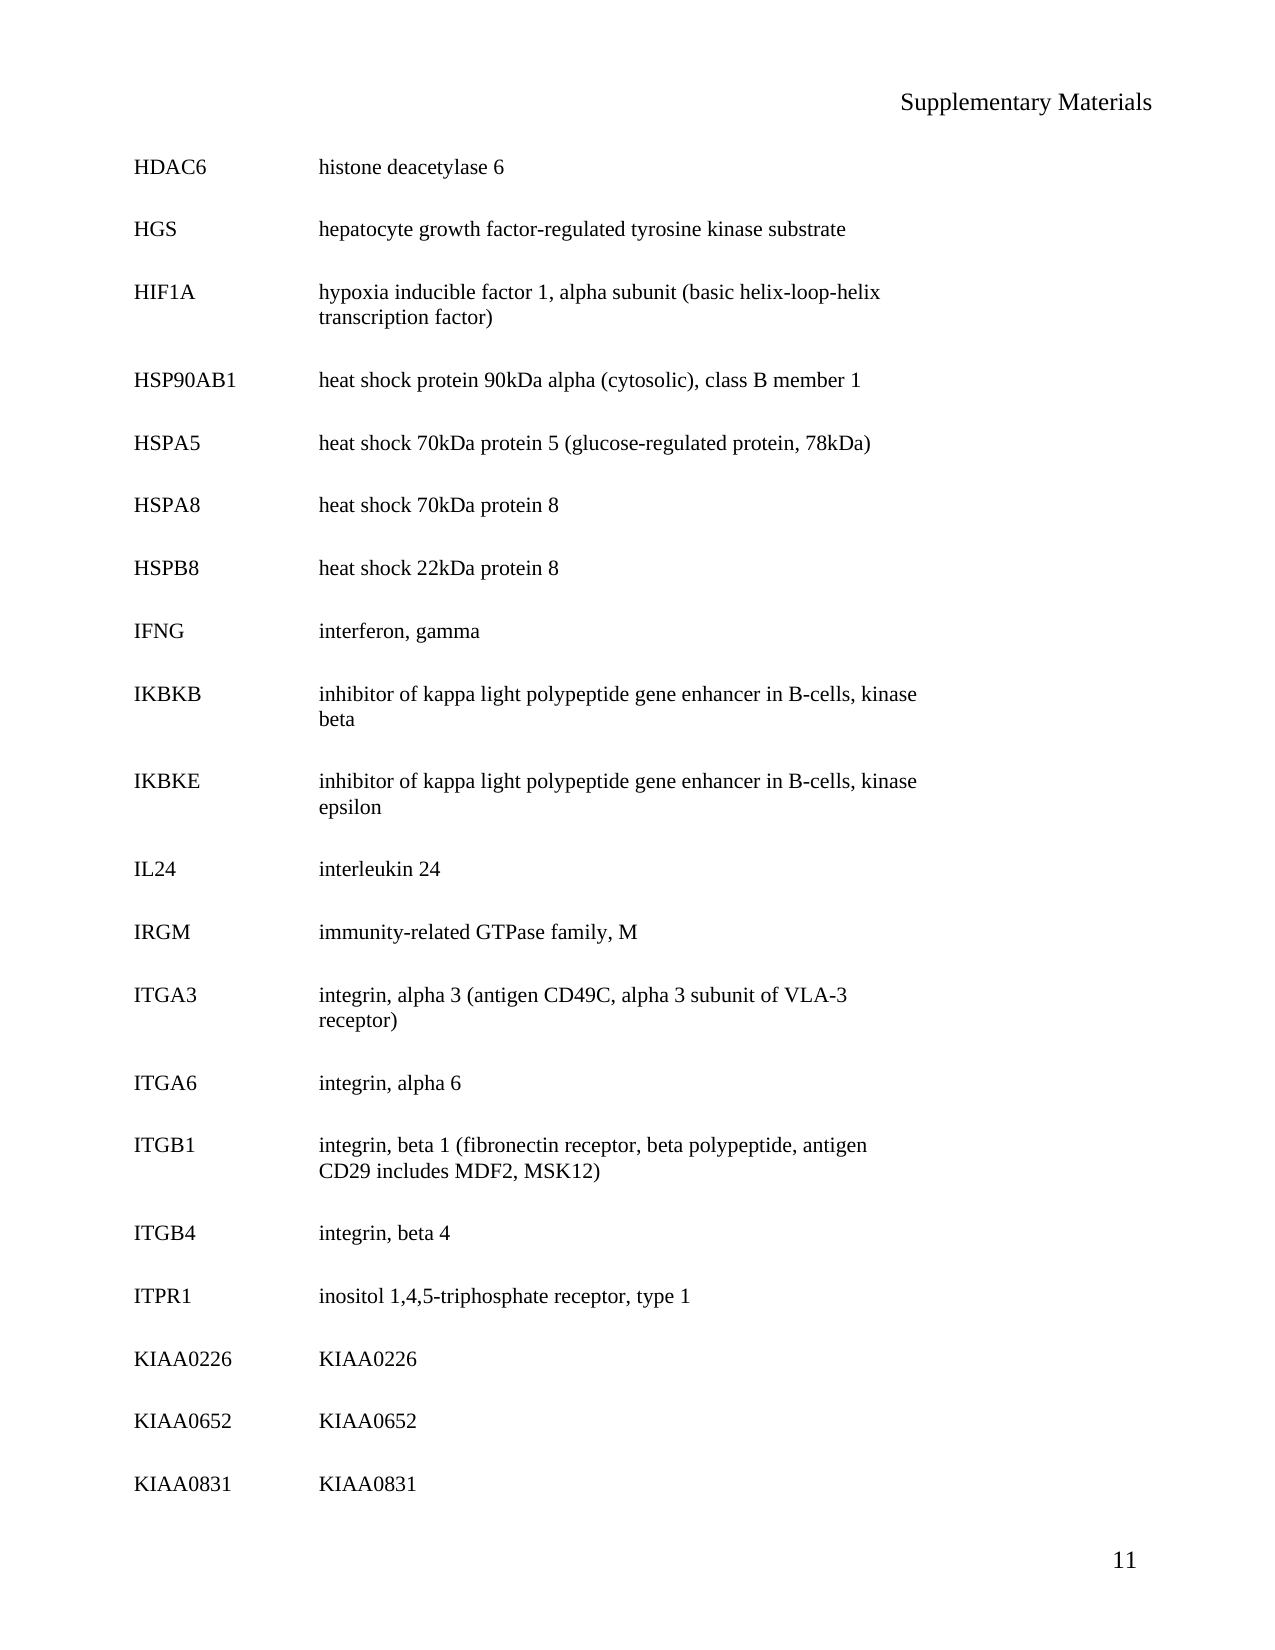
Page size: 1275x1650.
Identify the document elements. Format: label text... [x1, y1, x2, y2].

table_cell histone deacetylase 6 [307, 141, 931, 204]
table_cell ITGB1 [122, 1120, 307, 1208]
table_cell immunity-related GTPase family, M [307, 907, 931, 969]
table_cell IL24 [122, 844, 307, 907]
table_cell heat shock 22kDa protein 8 [307, 543, 931, 605]
table_cell IFNG [122, 605, 307, 668]
table_cell IRGM [122, 907, 307, 969]
table_cell inhibitor of kappa light polypeptide gene enhancer in B-cells, kinase epsilon [307, 756, 931, 844]
table_cell KIAA0226 [307, 1333, 931, 1396]
table_cell KIAA0652 [307, 1396, 931, 1459]
table_cell IKBKE [122, 756, 307, 844]
table_cell inhibitor of kappa light polypeptide gene enhancer in B-cells, kinase beta [307, 668, 931, 756]
table_cell ITPR1 [122, 1271, 307, 1333]
table_cell integrin, beta 1 (fibronectin receptor, beta polypeptide, antigen CD29 includes MDF2, MSK12) [307, 1120, 931, 1208]
table_cell heat shock protein 90kDa alpha (cytosolic), class B member 1 [307, 355, 931, 417]
table_cell IKBKB [122, 668, 307, 756]
table_cell heat shock 70kDa protein 5 (glucose-regulated protein, 78kDa) [307, 417, 931, 480]
table_cell ITGB4 [122, 1208, 307, 1271]
table_cell ITGA3 [122, 969, 307, 1057]
table_cell KIAA0831 [122, 1459, 307, 1496]
table_cell interleukin 24 [307, 844, 931, 907]
table_cell KIAA0226 [122, 1333, 307, 1396]
table_cell HSP90AB1 [122, 355, 307, 417]
table_cell HSPA5 [122, 417, 307, 480]
table_cell integrin, alpha 3 (antigen CD49C, alpha 3 subunit of VLA-3 receptor) [307, 969, 931, 1057]
table_cell HIF1A [122, 267, 307, 354]
table_cell HDAC6 [122, 141, 307, 204]
table_cell HSPA8 [122, 480, 307, 543]
table_cell hepatocyte growth factor-regulated tyrosine kinase substrate [307, 204, 931, 267]
table_cell HSPB8 [122, 543, 307, 605]
table_cell inositol 1,4,5-triphosphate receptor, type 1 [307, 1271, 931, 1333]
table_cell hypoxia inducible factor 1, alpha subunit (basic helix-loop-helix transcription factor) [307, 267, 931, 354]
table_cell integrin, alpha 6 [307, 1057, 931, 1120]
table_cell HGS [122, 204, 307, 267]
table_cell interferon, gamma [307, 605, 931, 668]
table_cell KIAA0652 [122, 1396, 307, 1459]
table_cell integrin, beta 4 [307, 1208, 931, 1271]
table_cell heat shock 70kDa protein 8 [307, 480, 931, 543]
table_cell ITGA6 [122, 1057, 307, 1120]
table_cell KIAA0831 [307, 1459, 931, 1496]
